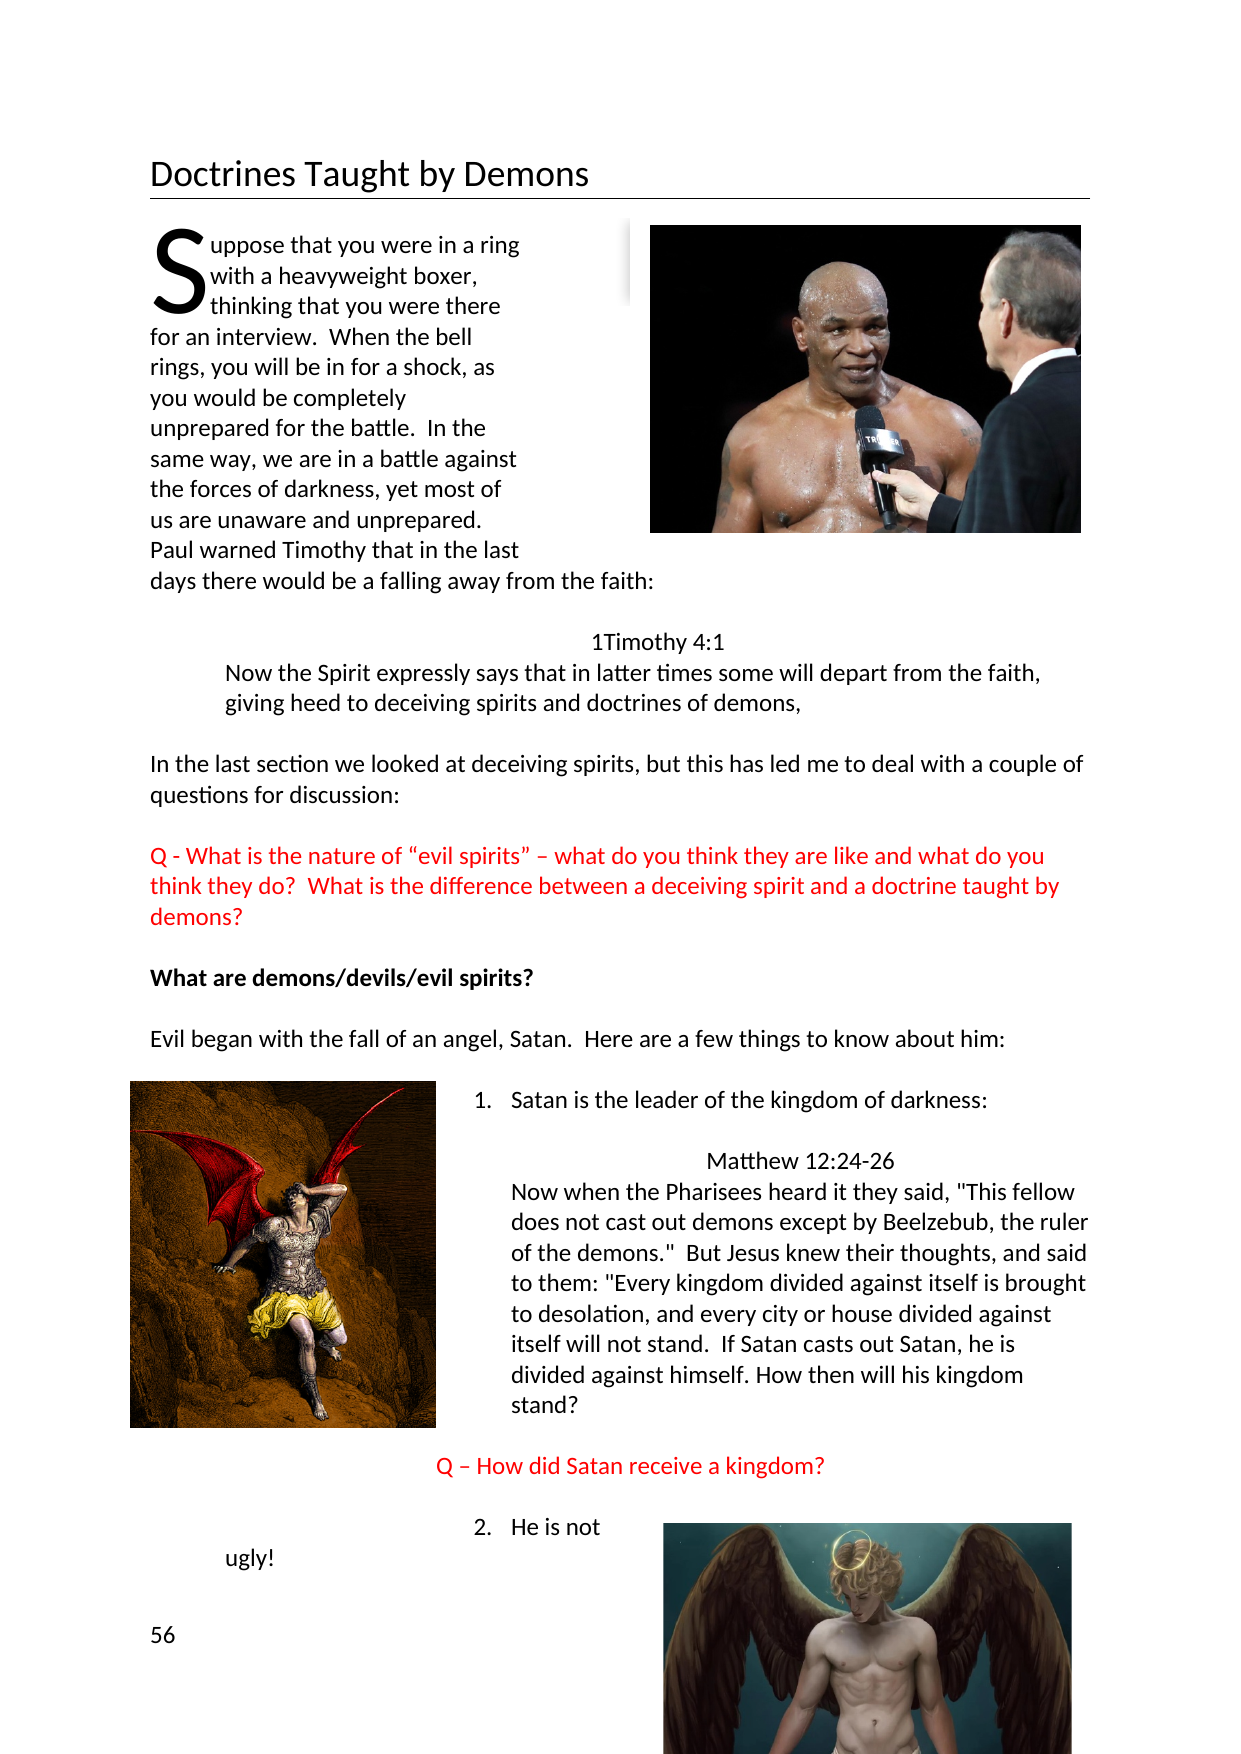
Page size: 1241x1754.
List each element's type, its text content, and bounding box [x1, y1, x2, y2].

text Evil began with the fall of an angel, Satan. Here are a few things to know about him: [150, 1023, 1090, 1053]
text Matthew 12:24-26 [436, 1145, 1090, 1176]
text In the last section we looked at deceiving spirits, but this has led me to deal with a couple of questions for discussion: [150, 748, 1090, 809]
list Satan is the leader of the kingdom of darkness: [436, 1084, 1090, 1114]
text Q - What is the nature of “evil spirits” – what do you think they are like and what do you think they do? What is the difference between a deceiving spirit and a doctrine taught by demons? [150, 840, 1090, 931]
text Q – How did Satan receive a kingdom? [150, 1450, 1090, 1481]
text What are demons/devils/evil spirits? [150, 962, 1090, 992]
picture [650, 225, 1081, 533]
text Now the Spirit expressly says that in latter times some will depart from the faith, giving heed to deceiving spirits and doctrines of demons, [225, 657, 1090, 718]
text Now when the Pharisees heard it they said, "This fellow does not cast out demons except by Beelzebub, the ruler of the demons." But Jesus knew their thoughts, and said to them: "Every kingdom divided against itself is brought to desolation, and every city or house divided against itself will not stand. If Satan casts out Satan, he is divided against himself. How then will his kingdom stand? [436, 1176, 1090, 1420]
text Doctrines Taught by Demons [150, 150, 1090, 198]
picture [663, 1523, 1072, 1754]
picture [130, 1081, 436, 1428]
text 1Timothy 4:1 [225, 626, 1090, 657]
list He is not ugly! [187, 1511, 1090, 1572]
